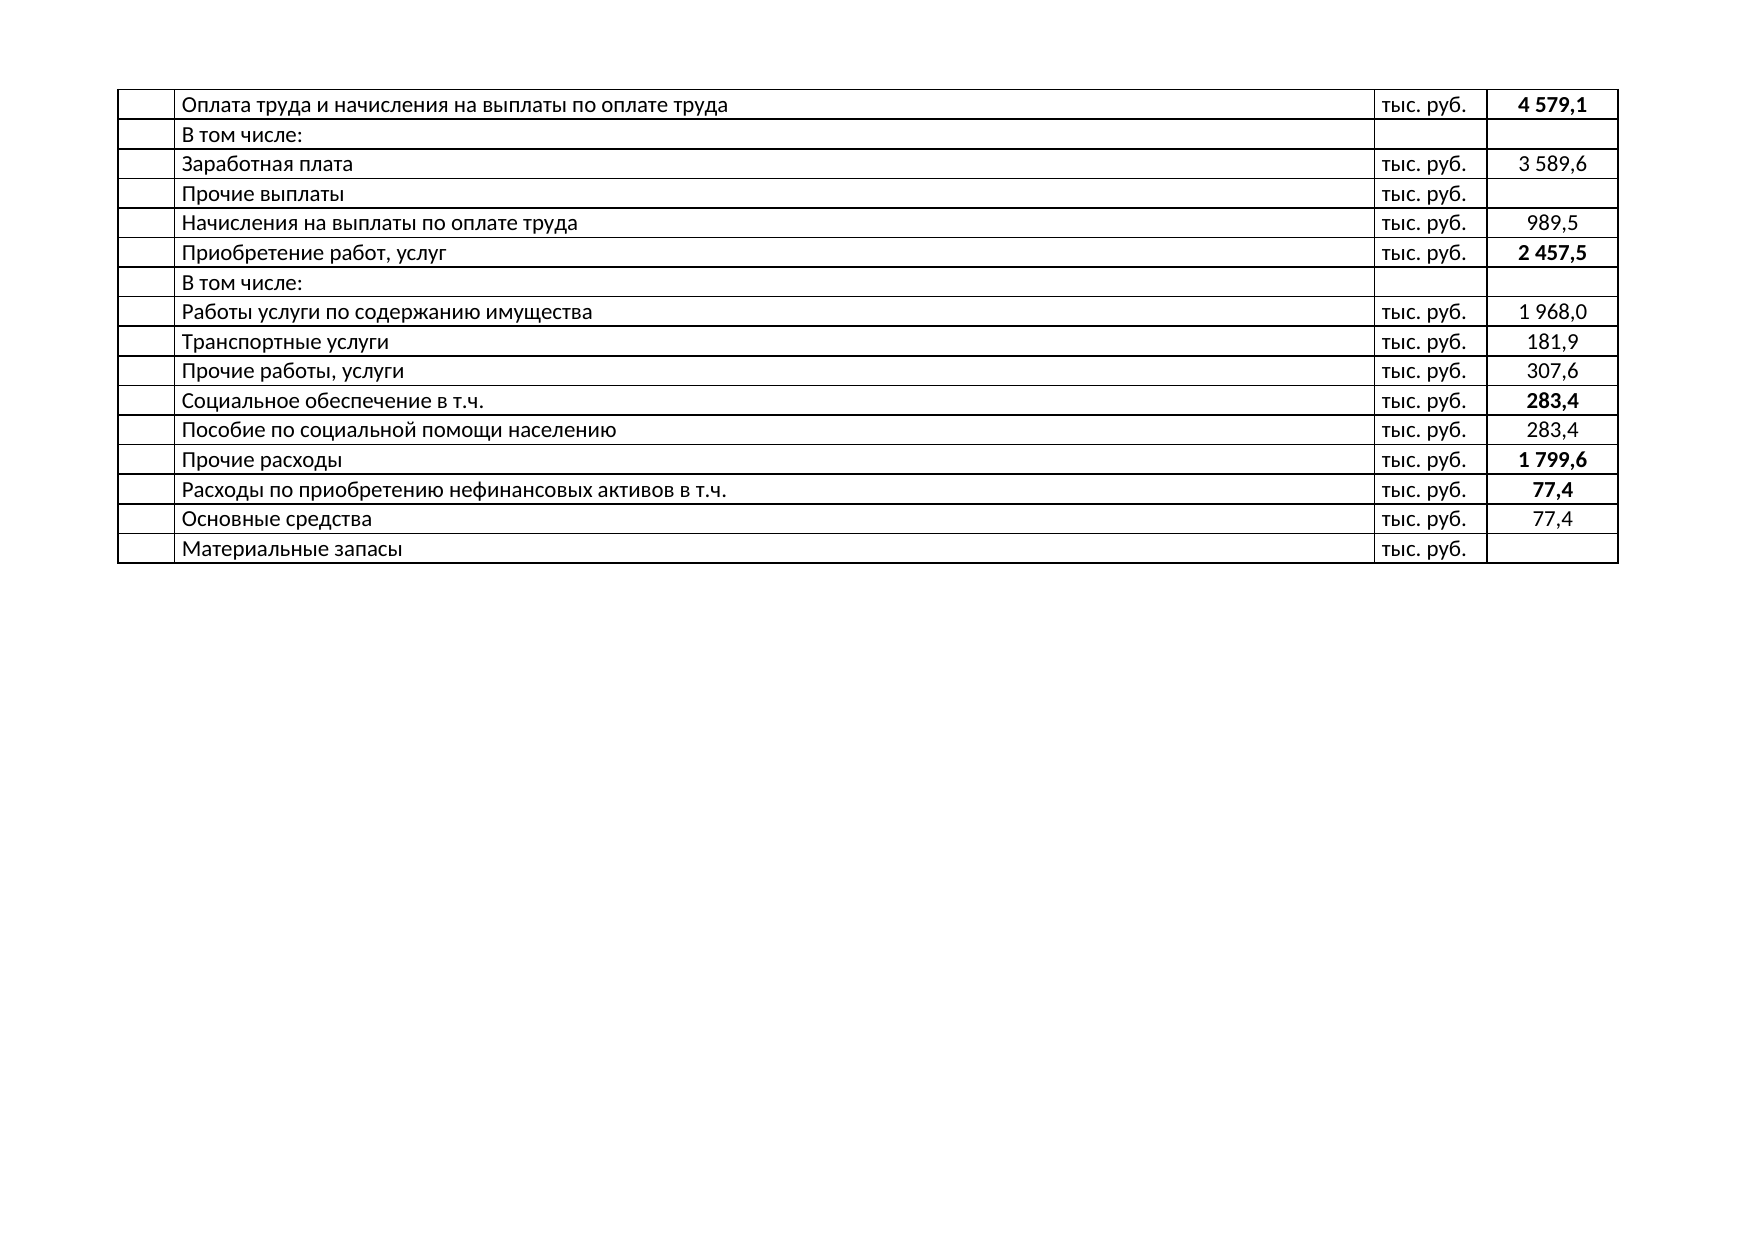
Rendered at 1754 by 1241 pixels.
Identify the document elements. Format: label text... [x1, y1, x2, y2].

table_cell тыс. руб. [1375, 416, 1486, 444]
table_cell тыс. руб. [1375, 445, 1486, 473]
table_cell В том числе: [175, 120, 1374, 148]
table_cell [119, 534, 174, 562]
table_cell 77,4 [1488, 505, 1617, 532]
table_cell [119, 238, 174, 266]
table_cell [119, 416, 174, 444]
table_cell 1 968,0 [1488, 297, 1617, 325]
table_cell Основные средства [175, 505, 1374, 532]
table_cell [1488, 534, 1617, 562]
table_cell [1375, 120, 1486, 148]
table_cell [119, 327, 174, 355]
table_cell Начисления на выплаты по оплате труда [175, 209, 1374, 237]
table_cell [119, 357, 174, 384]
table_cell [1488, 179, 1617, 207]
table_cell тыс. руб. [1375, 150, 1486, 177]
table_cell [1375, 268, 1486, 296]
table_cell [119, 90, 174, 118]
table_cell [119, 268, 174, 296]
table_cell 989,5 [1488, 209, 1617, 237]
table_cell тыс. руб. [1375, 327, 1486, 355]
table_cell [119, 179, 174, 207]
table_cell 307,6 [1488, 357, 1617, 384]
table_cell [119, 505, 174, 532]
table_cell [119, 475, 174, 503]
table_cell [119, 386, 174, 414]
table_cell тыс. руб. [1375, 238, 1486, 266]
table_cell тыс. руб. [1375, 534, 1486, 562]
table_cell 283,4 [1488, 386, 1617, 414]
table_cell [119, 209, 174, 237]
table_cell [119, 120, 174, 148]
table_cell тыс. руб. [1375, 90, 1486, 118]
table_cell тыс. руб. [1375, 475, 1486, 503]
table_cell [1488, 120, 1617, 148]
table_cell Социальное обеспечение в т.ч. [175, 386, 1374, 414]
table_cell [119, 297, 174, 325]
table_cell Работы услуги по содержанию имущества [175, 297, 1374, 325]
table_cell Оплата труда и начисления на выплаты по оплате труда [175, 90, 1374, 118]
table_cell Пособие по социальной помощи населению [175, 416, 1374, 444]
table_cell [119, 150, 174, 177]
table_cell Материальные запасы [175, 534, 1374, 562]
table_cell Прочие расходы [175, 445, 1374, 473]
table_cell 181,9 [1488, 327, 1617, 355]
table_cell тыс. руб. [1375, 386, 1486, 414]
table_cell 1 799,6 [1488, 445, 1617, 473]
table_cell тыс. руб. [1375, 179, 1486, 207]
table_cell [1488, 268, 1617, 296]
table_cell [119, 445, 174, 473]
table_cell 4 579,1 [1488, 90, 1617, 118]
table_cell Прочие выплаты [175, 179, 1374, 207]
table_cell 3 589,6 [1488, 150, 1617, 177]
table_cell Приобретение работ, услуг [175, 238, 1374, 266]
table_cell тыс. руб. [1375, 297, 1486, 325]
table_cell тыс. руб. [1375, 505, 1486, 532]
table_cell 77,4 [1488, 475, 1617, 503]
table_cell тыс. руб. [1375, 357, 1486, 384]
table_cell Расходы по приобретению нефинансовых активов в т.ч. [175, 475, 1374, 503]
table_cell 2 457,5 [1488, 238, 1617, 266]
table_cell тыс. руб. [1375, 209, 1486, 237]
table_cell Заработная плата [175, 150, 1374, 177]
table_cell 283,4 [1488, 416, 1617, 444]
table_cell В том числе: [175, 268, 1374, 296]
table_cell Прочие работы, услуги [175, 357, 1374, 384]
table_cell Транспортные услуги [175, 327, 1374, 355]
